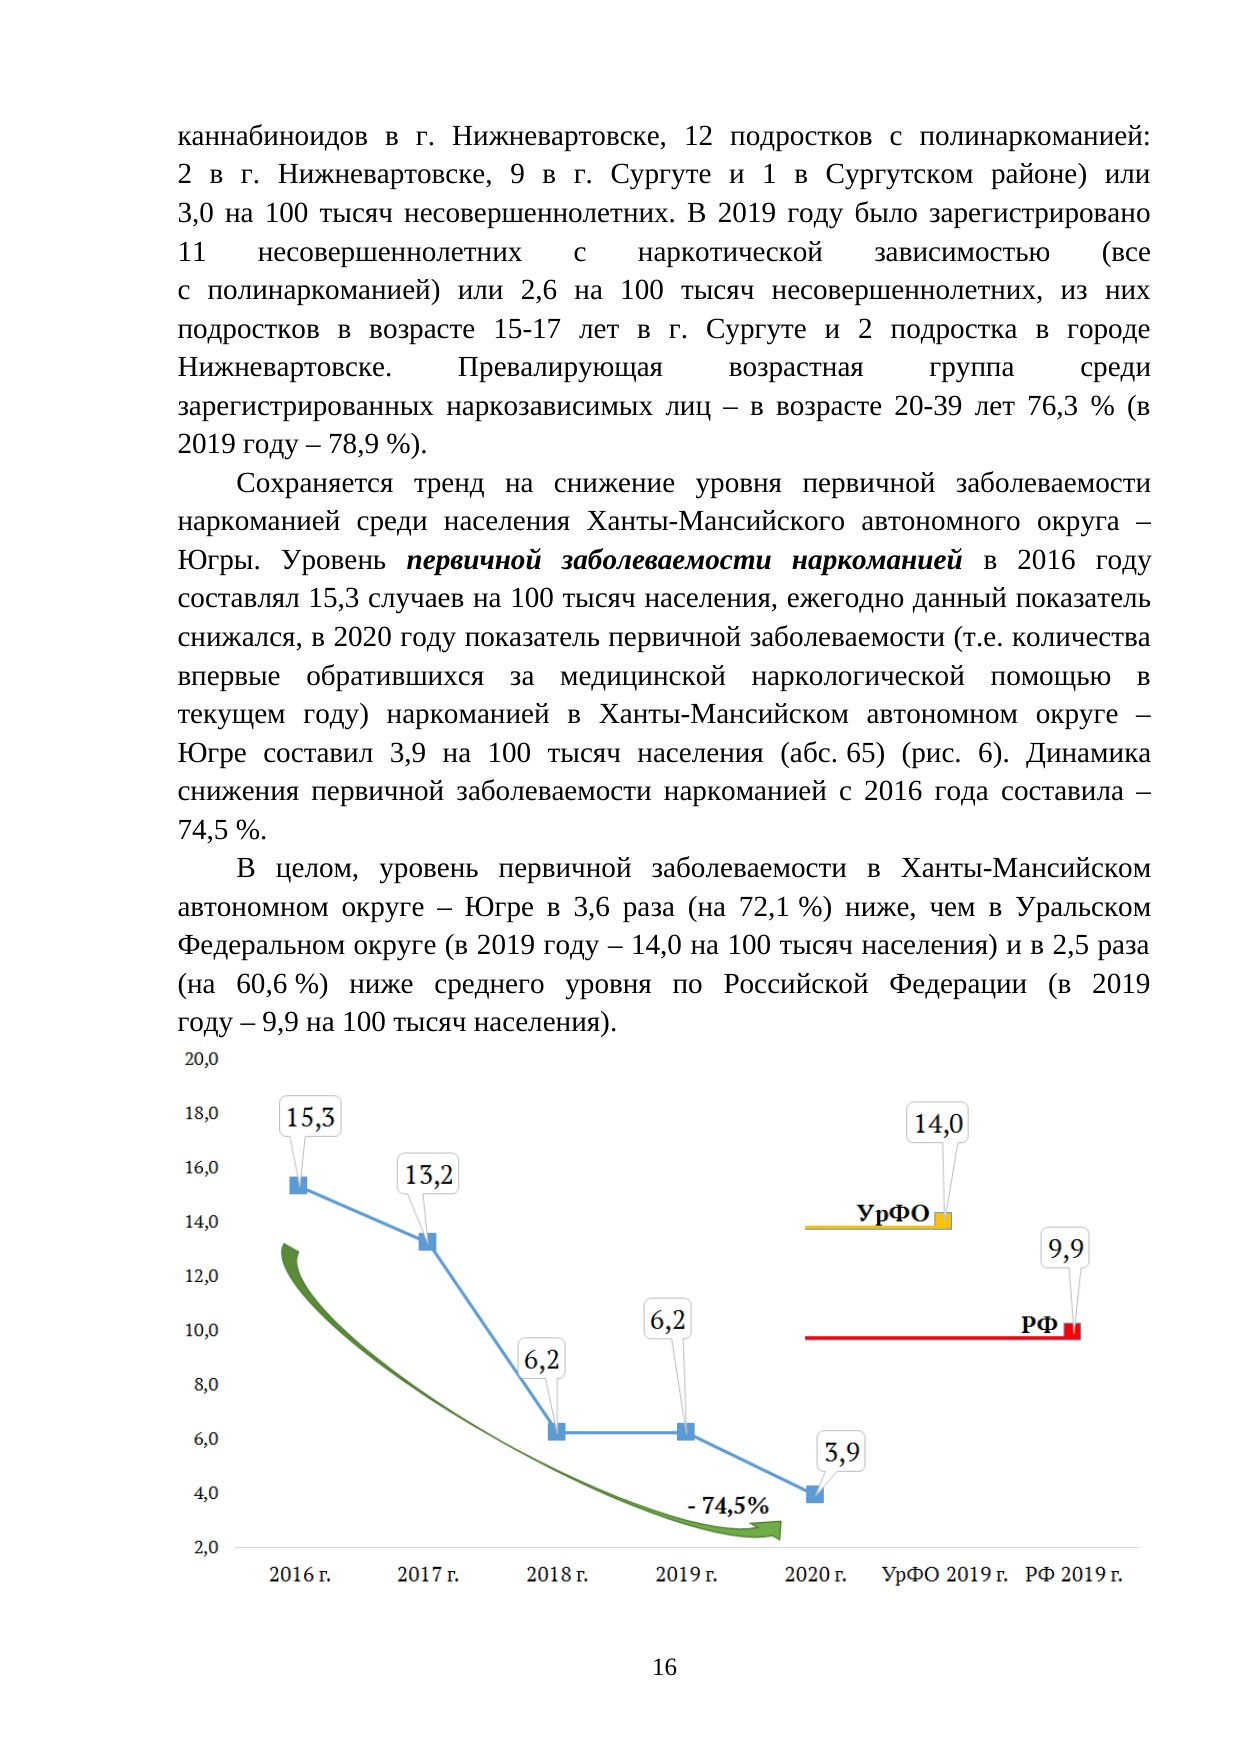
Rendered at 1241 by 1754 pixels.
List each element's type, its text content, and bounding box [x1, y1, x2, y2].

text В целом, уровень первичной заболеваемости в Ханты-Мансийском автономном округе – Югре в 3,6 раза (на 72,1 %) ниже, чем в Уральском Федеральном округе (в 2019 году – 14,0 на 100 тысяч населения) и в 2,5 раза (на 60,6 %) ниже среднего уровня по Российской Федерации (в 2019 году – 9,9 на 100 тысяч населения). [177, 850, 1152, 1038]
text Сохраняется тренд на снижение уровня первичной заболеваемости наркоманией среди населения Ханты-Мансийского автономного округа – Югры. Уровень первичной заболеваемости наркоманией в 2016 году составлял 15,3 случаев на 100 тысяч населения, ежегодно данный показатель снижался, в 2020 году показатель первичной заболеваемости (т.е. количества впервые обратившихся за медицинской наркологической помощью в текущем году) наркоманией в Ханты-Мансийском автономном округе – Югре составил 3,9 на 100 тысяч населения (абс. 65) (рис. 6). Динамика снижения первичной заболеваемости наркоманией с 2016 года составила – 74,5 %. [177, 465, 1152, 845]
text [177, 118, 1152, 460]
picture [178, 1043, 1151, 1594]
